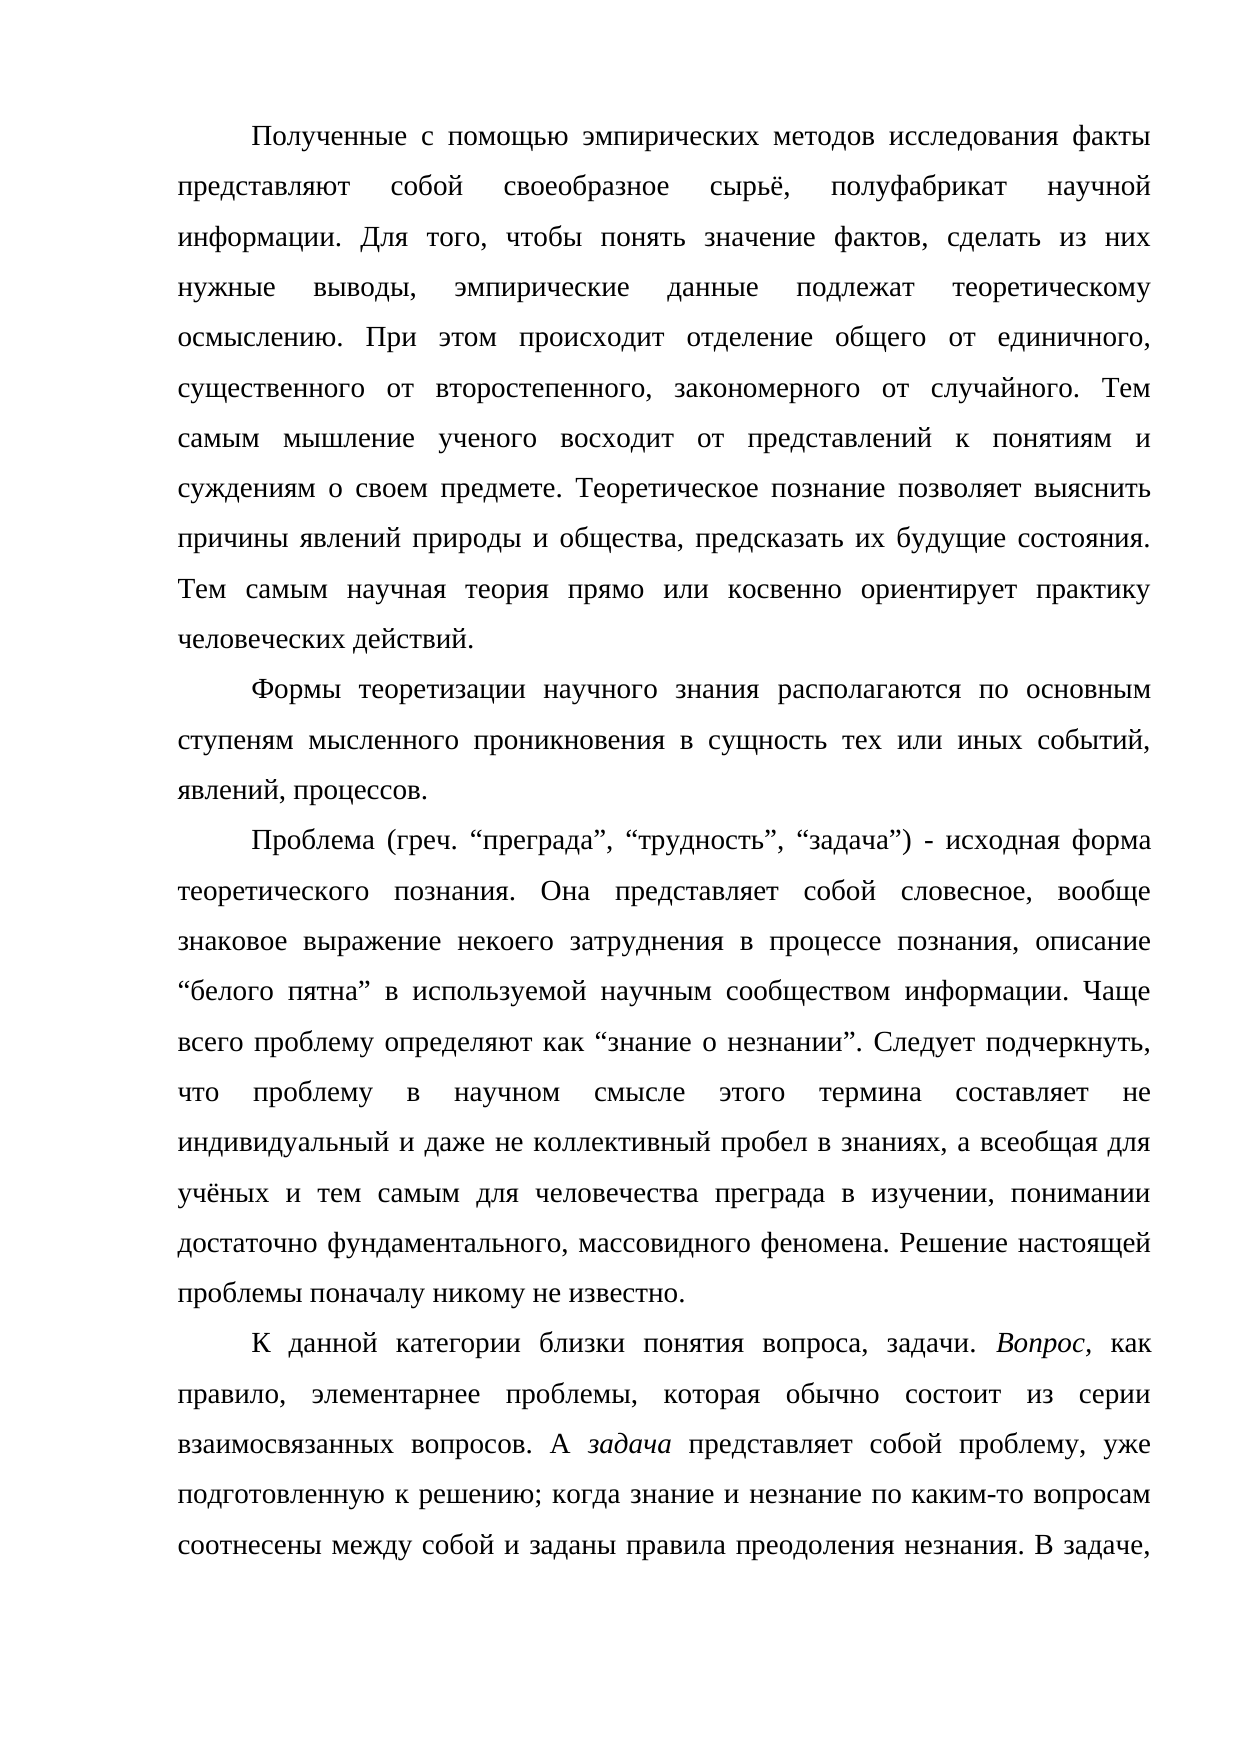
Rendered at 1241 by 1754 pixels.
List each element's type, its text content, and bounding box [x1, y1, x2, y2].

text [177, 1326, 1152, 1560]
text Формы теоретизации научного знания располагаются по основным ступеням мысленного проникновения в сущность тех или иных событий, явлений, процессов. [177, 672, 1152, 806]
text Полученные с помощью эмпирических методов исследования факты представляют собой своеобразное сырьё, полуфабрикат научной информации. Для того, чтобы понять значение фактов, сделать из них нужные выводы, эмпирические данные подлежат теоретическому осмыслению. При этом происходит отделение общего от единичного, существенного от второстепенного, закономерного от случайного. Тем самым мышление ученого восходит от представлений к понятиям и суждениям о своем предмете. Теоретическое познание позволяет выяснить причины явлений природы и общества, предсказать их будущие состояния. Тем самым научная теория прямо или косвенно ориентирует практику человеческих действий. [177, 118, 1152, 655]
text Проблема (греч. “преграда”, “трудность”, “задача”) - исходная форма теоретического познания. Она представляет собой словесное, вообще знаковое выражение некоего затруднения в процессе познания, описание “белого пятна” в используемой научным сообществом информации. Чаще всего проблему определяют как “знание о незнании”. Следует подчеркнуть, что проблему в научном смысле этого термина составляет не индивидуальный и даже не коллективный пробел в знаниях, а всеобщая для учёных и тем самым для человечества преграда в изучении, понимании достаточно фундаментального, массовидного феномена. Решение настоящей проблемы поначалу никому не известно. [177, 822, 1152, 1309]
